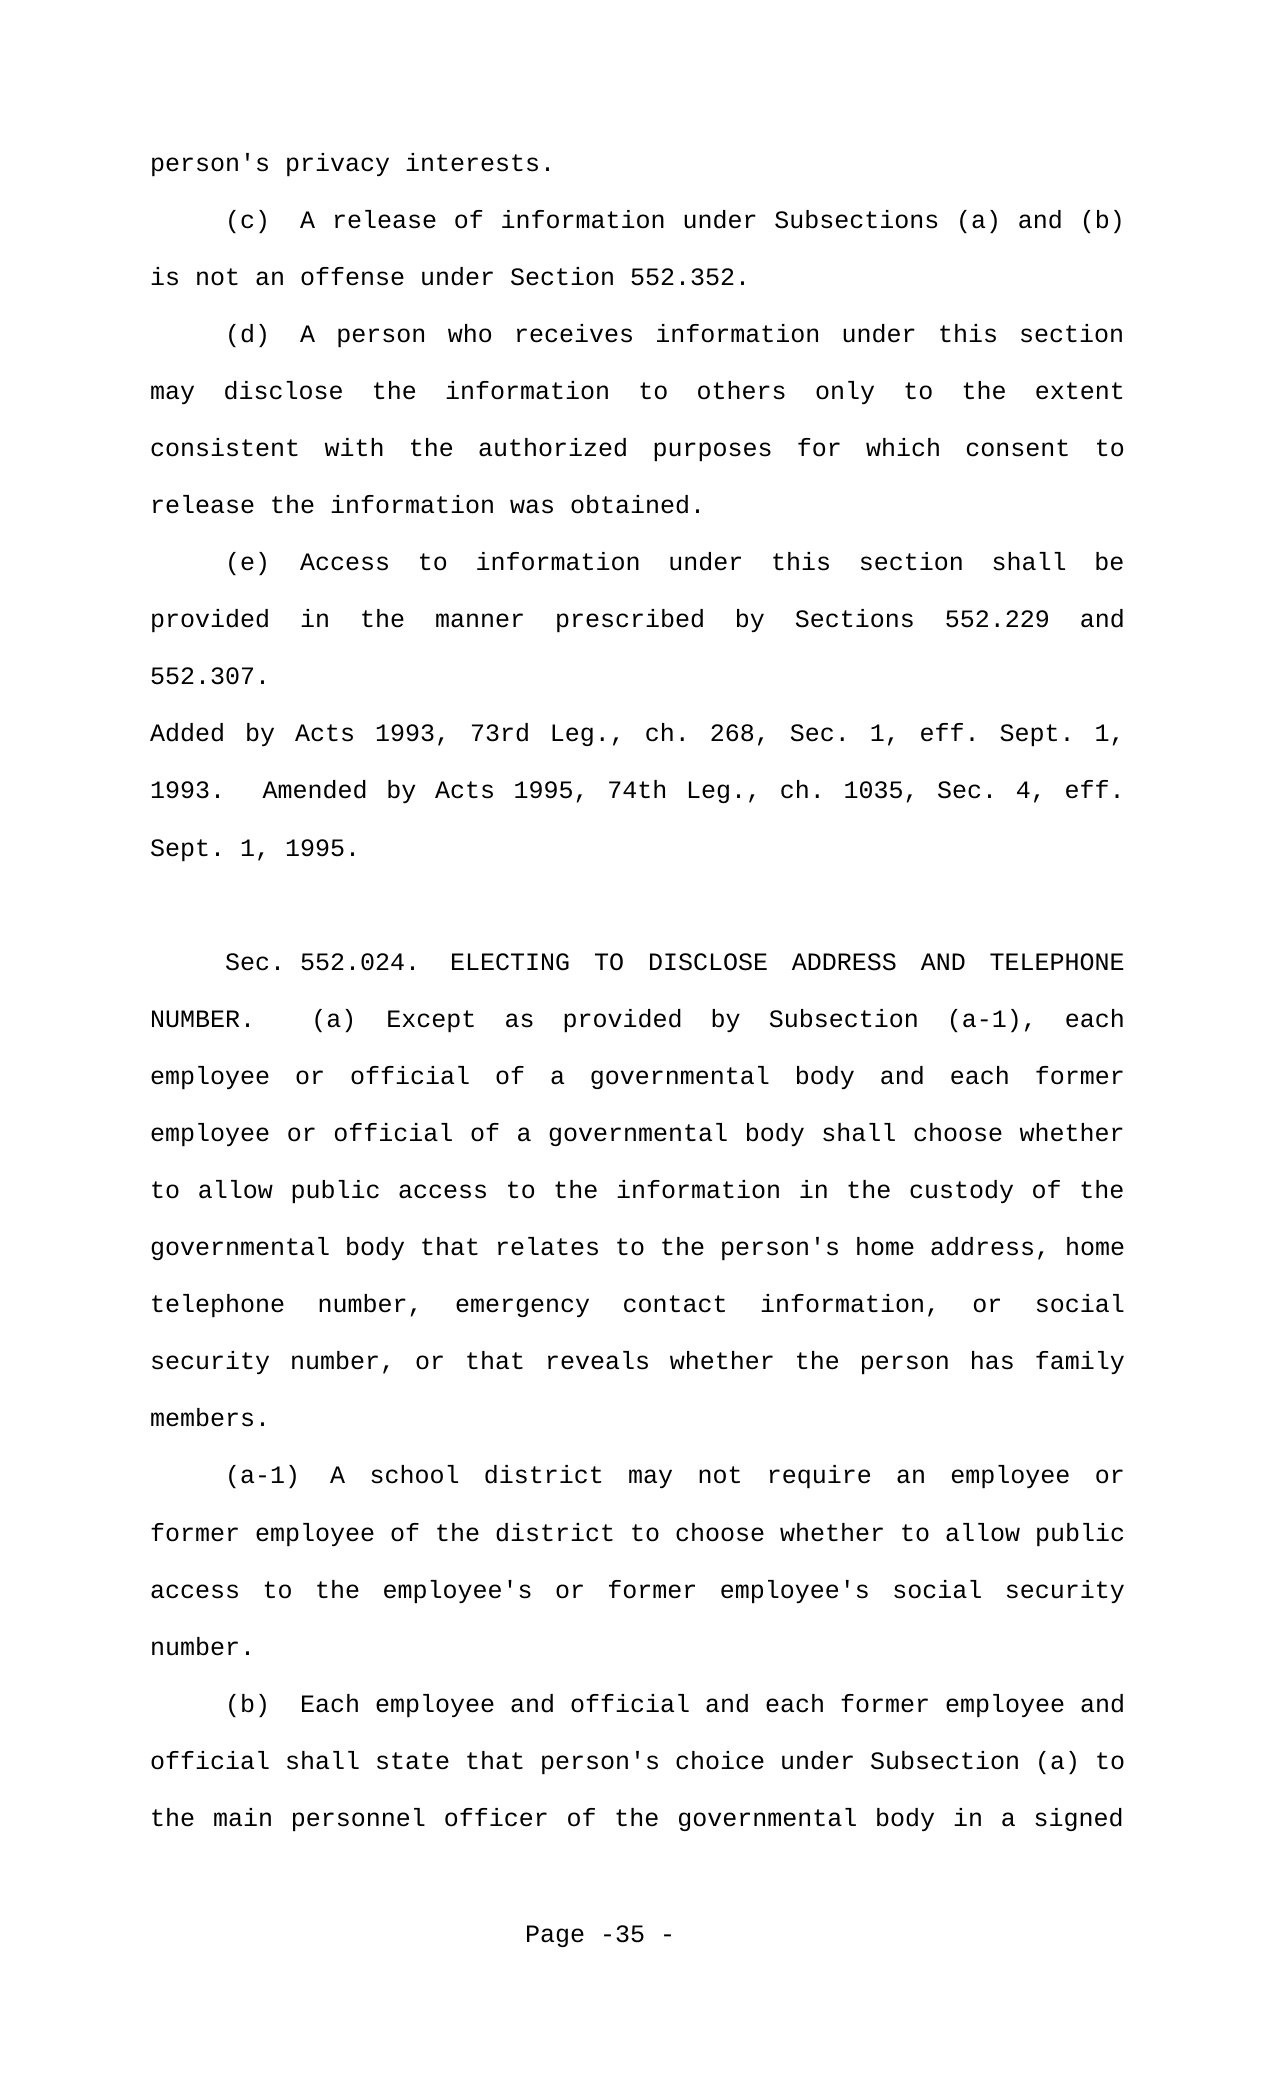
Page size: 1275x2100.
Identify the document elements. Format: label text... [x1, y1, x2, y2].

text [150, 150, 1125, 178]
text Sec. 552.024. ELECTING TO DISCLOSE ADDRESS AND TELEPHONE NUMBER. (a) Except as provided by Subsection (a-1), each employee or official of a governmental body and each former employee or official of a governmental body shall choose whether to allow public access to the information in the custody of the governmental body that relates to the person's home address, home telephone number, emergency contact information, or social security number, or that reveals whether the person has family members. [150, 949, 1125, 1434]
text (a-1) A school district may not require an employee or former employee of the district to choose whether to allow public access to the employee's or former employee's social security number. [150, 1463, 1125, 1663]
text Added by Acts 1993, 73rd Leg., ch. 268, Sec. 1, eff. Sept. 1, 1993. Amended by Acts 1995, 74th Leg., ch. 1035, Sec. 4, eff. Sept. 1, 1995. [150, 721, 1125, 863]
text (c) A release of information under Subsections (a) and (b) is not an offense under Section 552.352. [150, 207, 1125, 293]
text (e) Access to information under this section shall be provided in the manner prescribed by Sections 552.229 and 552.307. [150, 549, 1125, 692]
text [150, 1691, 1125, 1834]
text (d) A person who receives information under this section may disclose the information to others only to the extent consistent with the authorized purposes for which consent to release the information was obtained. [150, 321, 1125, 521]
